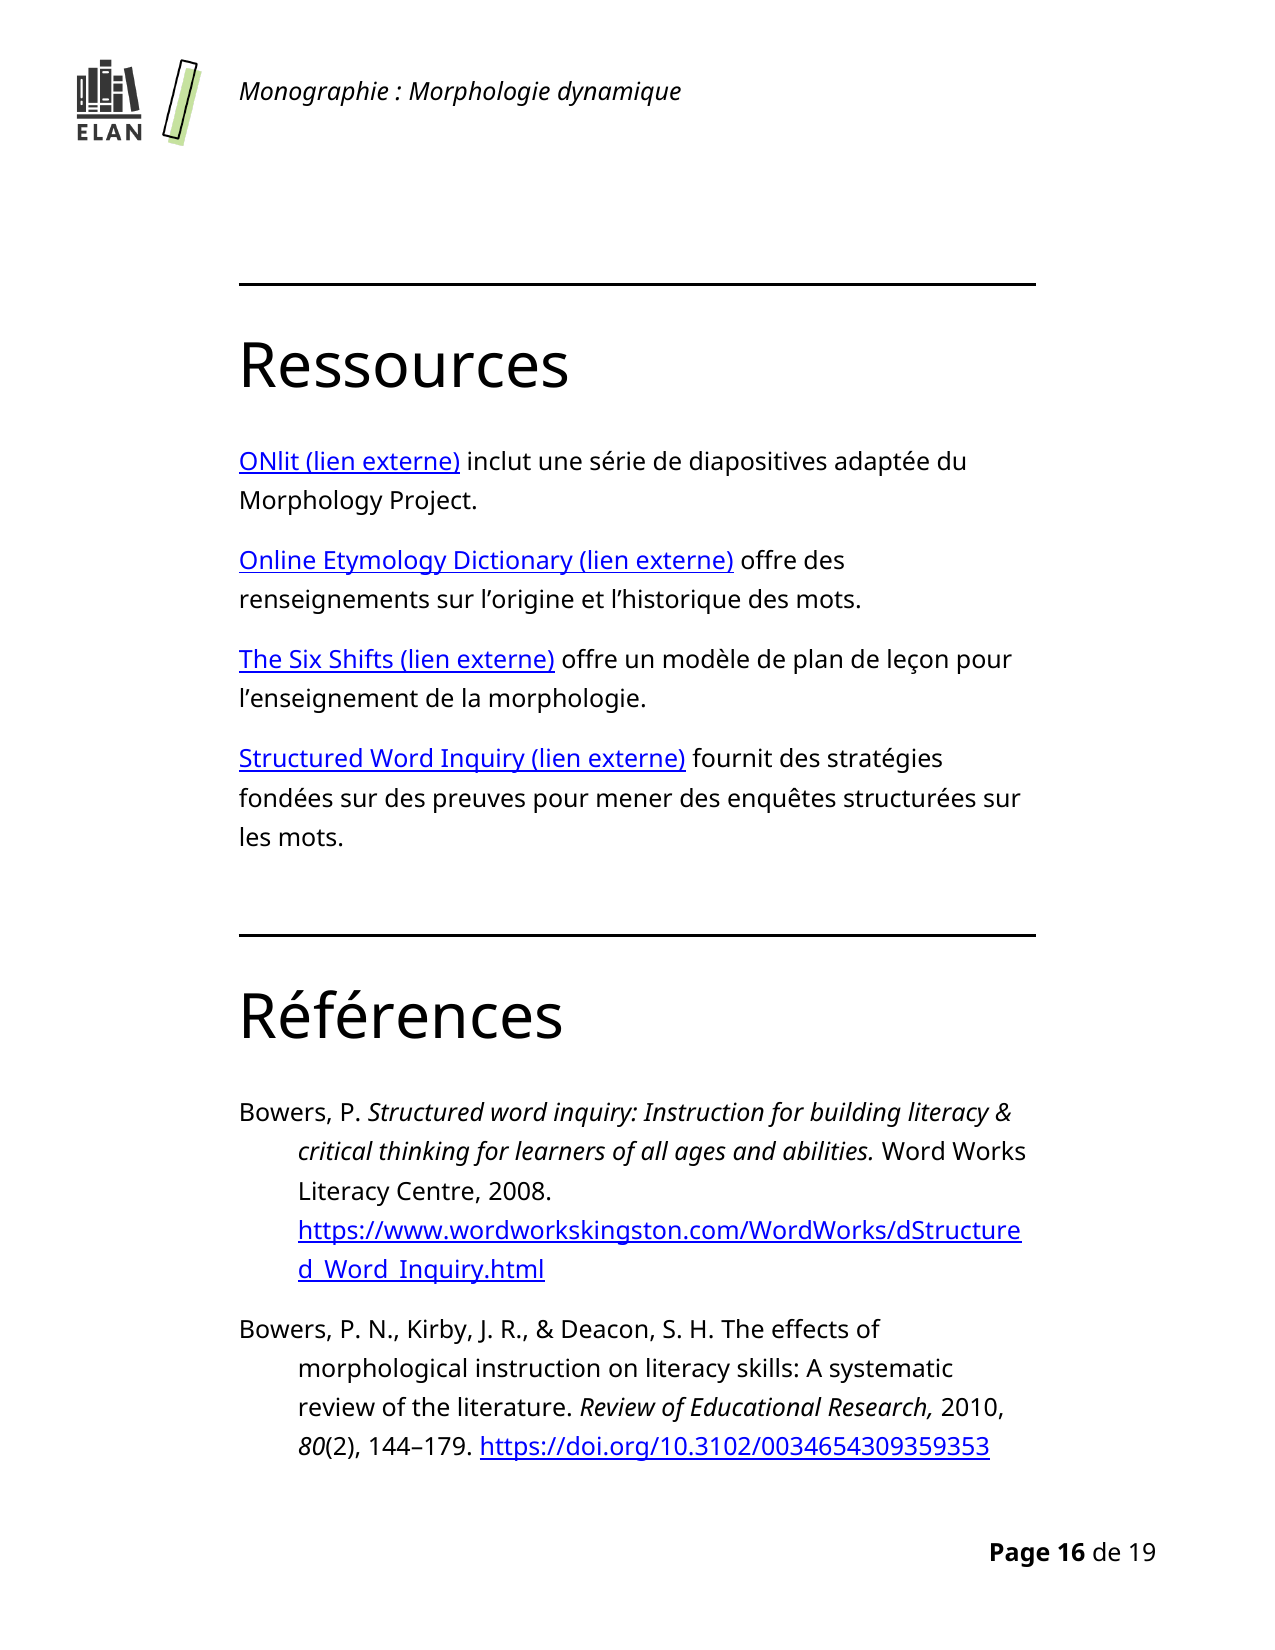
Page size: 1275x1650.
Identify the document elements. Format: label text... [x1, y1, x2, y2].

text Structured Word Inquiry (lien externe) fournit des stratégies fondées sur des preuves pour mener des enquêtes structurées sur les mots. [239, 741, 1036, 853]
subtitle Ressources [239, 286, 1036, 406]
text ONlit (lien externe) inclut une série de diapositives adaptée du Morphology Project. [239, 444, 1036, 517]
text Bowers, P. Structured word inquiry: Instruction for building literacy & critical thinking for learners of all ages and abilities. Word Works Literacy Centre, 2008. https://www.wordworkskingston.com/WordWorks/dStructured_Word_Inquiry.html [239, 1095, 1036, 1286]
text Bowers, P. N., Kirby, J. R., & Deacon, S. H. The effects of morphological instruction on literacy skills: A systematic review of the literature. Review of Educational Research, 2010, 80(2), 144–179. https://doi.org/10.3102/0034654309359353 [239, 1311, 1036, 1463]
subtitle Références [239, 937, 1036, 1057]
text Online Etymology Dictionary (lien externe) offre des renseignements sur l’origine et l’historique des mots. [239, 543, 1036, 616]
picture [75, 57, 204, 148]
text The Six Shifts (lien externe) offre un modèle de plan de leçon pour l’enseignement de la morphologie. [239, 642, 1036, 715]
